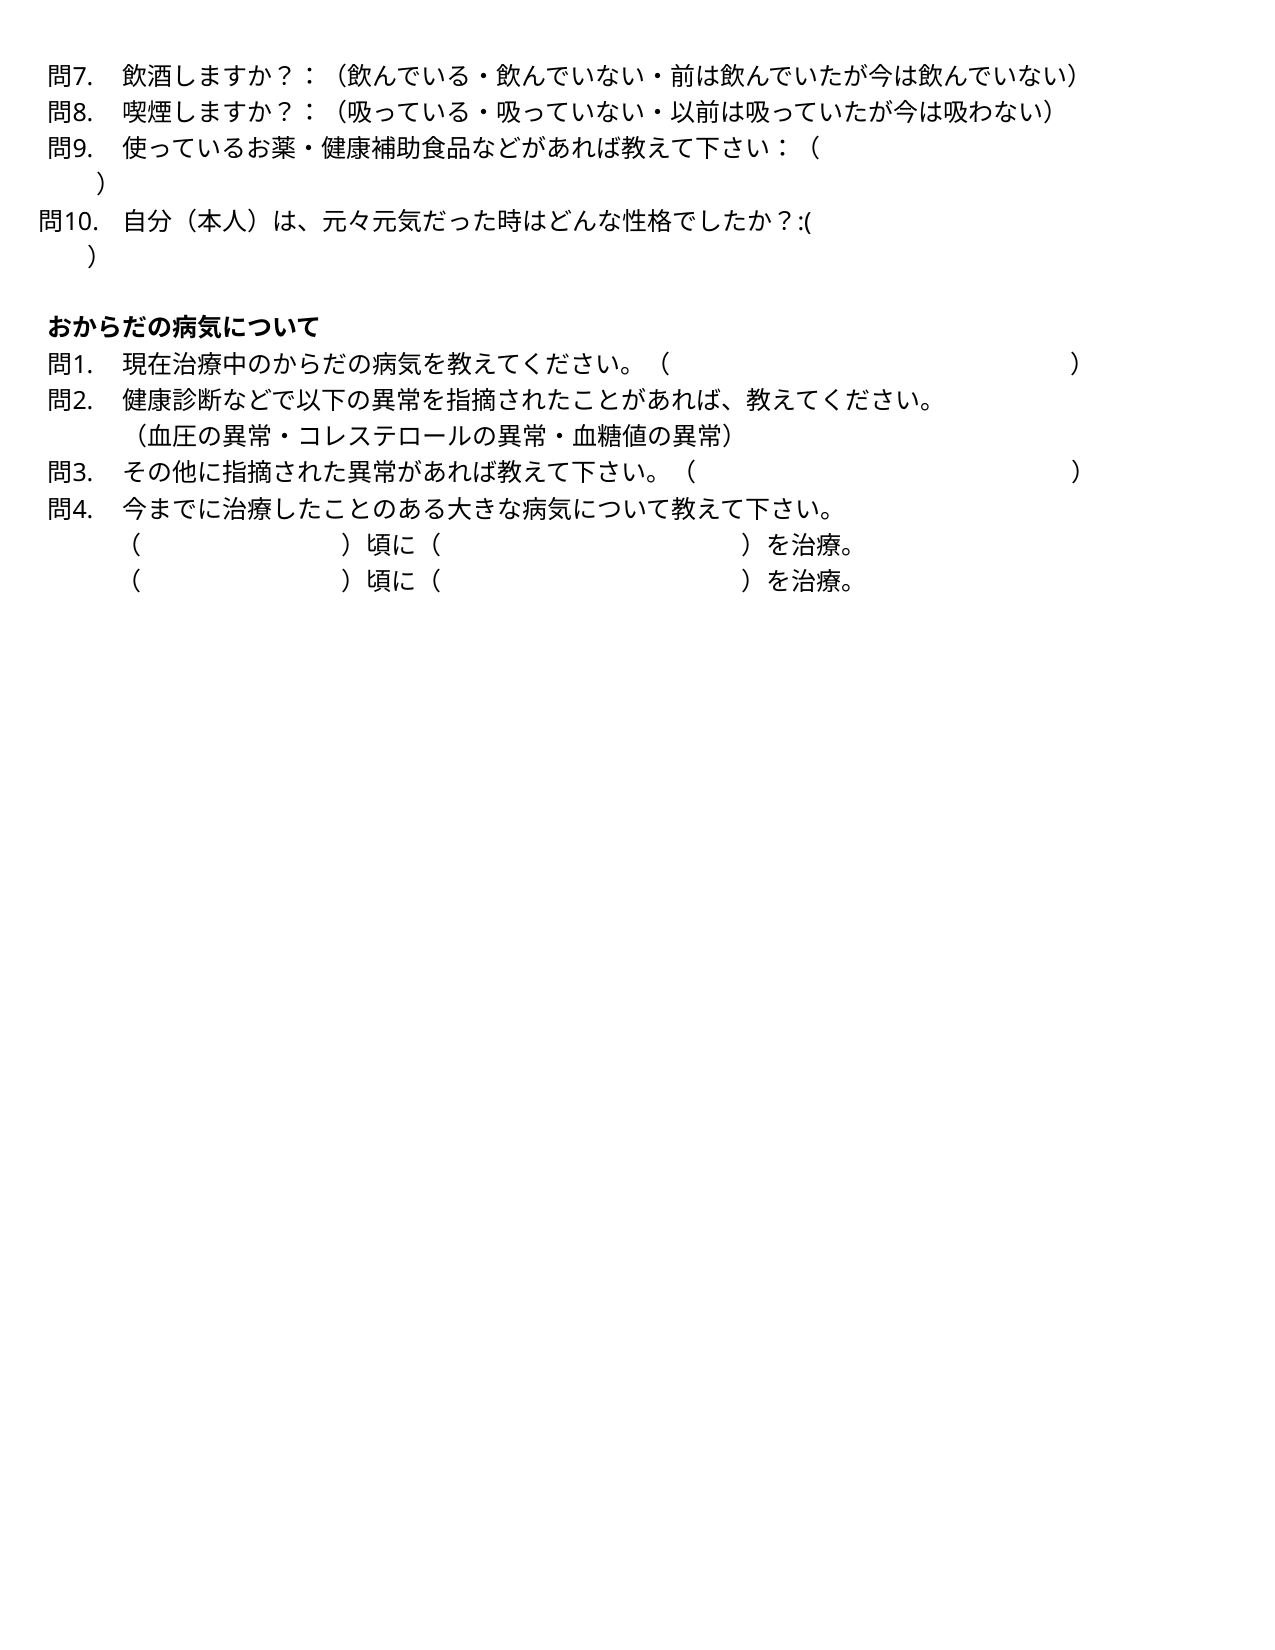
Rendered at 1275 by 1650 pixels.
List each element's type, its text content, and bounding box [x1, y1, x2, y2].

list 今までに治療したことのある大きな病気について教えて下さい。 [47, 489, 1245, 525]
list 飲酒しますか？：（飲んでいる・飲んでいない・前は飲んでいたが今は飲んでいない） [47, 56, 1245, 92]
list （ ）頃に（ ）を治療。 [91, 562, 1245, 598]
list 喫煙しますか？：（吸っている・吸っていない・以前は吸っていたが今は吸わない） [47, 92, 1245, 129]
text おからだの病気について [47, 308, 1245, 344]
list 自分（本人）は、元々元気だった時はどんな性格でしたか？:( ） [38, 201, 1245, 274]
list （ ）頃に（ ）を治療。 [91, 525, 1245, 562]
list 使っているお薬・健康補助食品などがあれば教えて下さい：（ ） [47, 129, 1245, 201]
text （血圧の異常・コレステロールの異常・血糖値の異常） [47, 417, 1245, 453]
list 現在治療中のからだの病気を教えてください。（ ） [47, 344, 1245, 380]
list 健康診断などで以下の異常を指摘されたことがあれば、教えてください。 [47, 380, 1245, 417]
list その他に指摘された異常があれば教えて下さい。（ ） [47, 453, 1245, 489]
